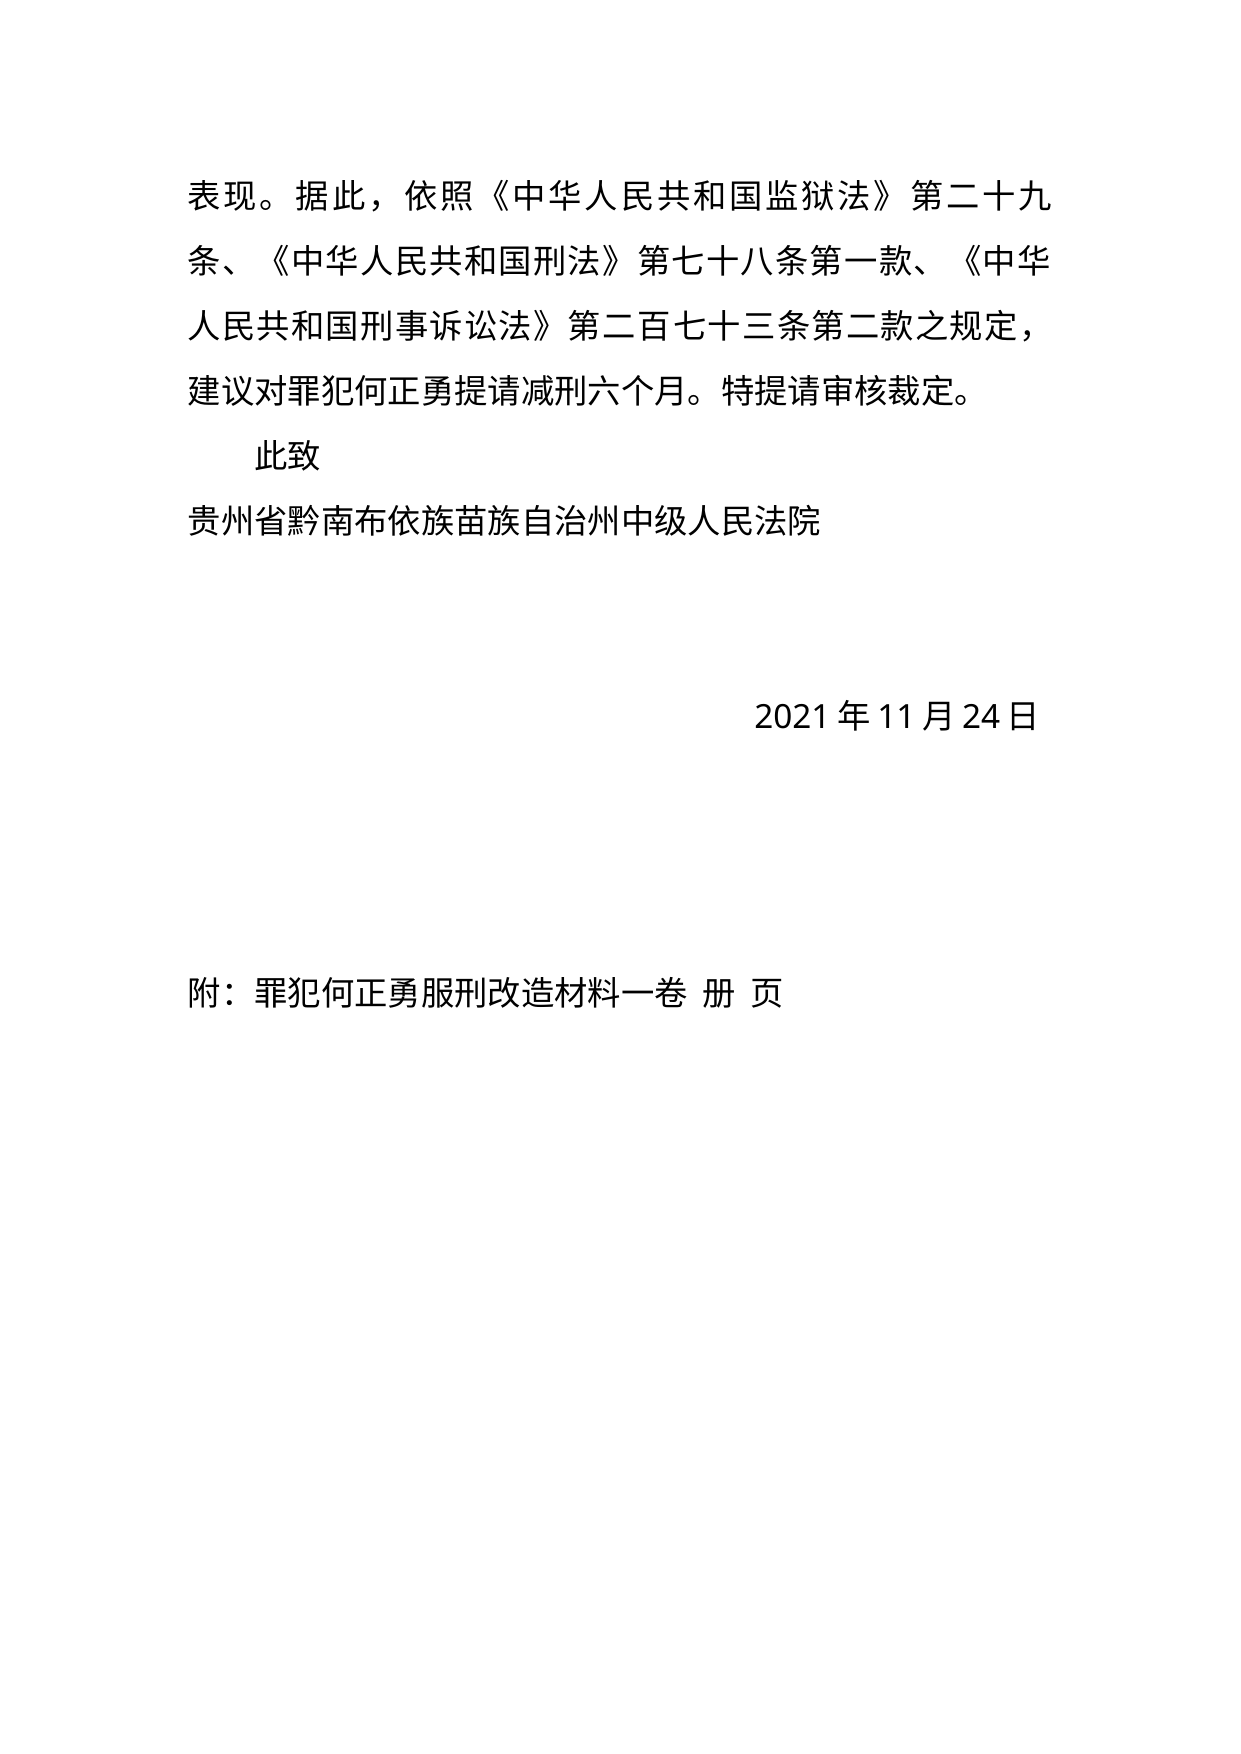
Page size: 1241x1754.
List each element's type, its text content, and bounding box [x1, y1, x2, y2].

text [187, 162, 1053, 422]
text 此致 [187, 422, 1053, 487]
text 附：罪犯何正勇服刑改造材料一卷 册 页 [187, 958, 1053, 1023]
text 2021年11月24日 [187, 682, 1053, 747]
text 贵州省黔南布依族苗族自治州中级人民法院 [187, 487, 1053, 552]
